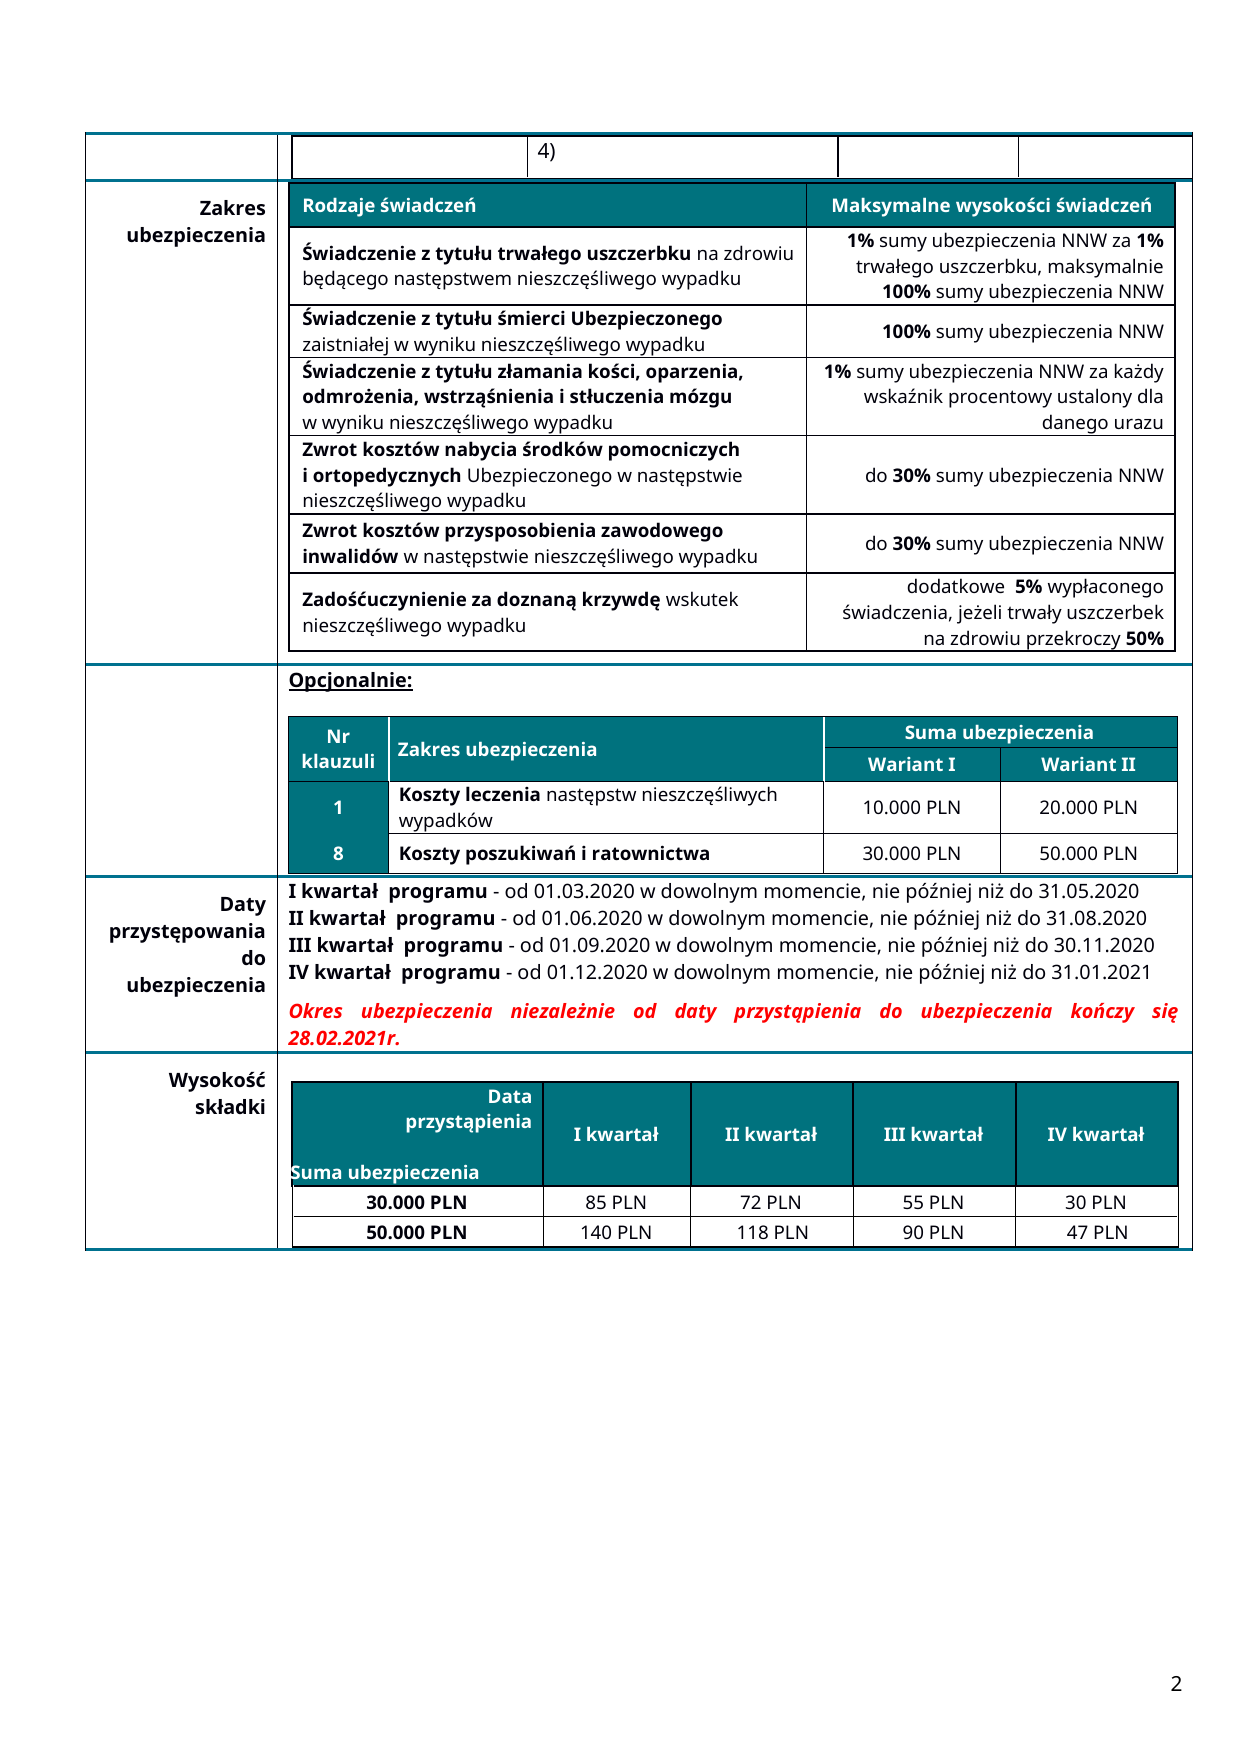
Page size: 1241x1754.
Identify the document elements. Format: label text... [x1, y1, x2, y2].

table_cell Opcjonalnie: [278, 666, 1192, 874]
table_cell DANE WYMAGANE PROSZĘ UZUPEŁNIAĆ DRUKOWANYMI LITERAMI [293, 137, 1192, 178]
table_cell [278, 182, 1192, 663]
table_cell I kwartał programu - od 01.03.2020 w dowolnym momencie, nie później niż do 31.05.2020 II kwartał programu - od 01.06.2020 w dowolnym momencie, nie później niż do 31.08.2020 III kwartał programu - od 01.09.2020 w dowolnym momencie, nie później niż do 30.11.2020 IV kwartał programu - od 01.12.2020 w dowolnym momencie, nie później niż do 31.01.2021 Okres ubezpieczenia niezależnie od daty przystąpienia do ubezpieczenia kończy się 28.02.2021r. [278, 878, 1192, 1051]
table_cell [86, 666, 277, 874]
table_cell Zakres ubezpieczenia [86, 182, 277, 663]
table_cell Wysokość składki [86, 1054, 277, 1247]
table_cell [278, 1054, 1192, 1247]
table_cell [86, 135, 277, 179]
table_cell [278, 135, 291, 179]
table_cell Daty przystępowania do ubezpieczenia [86, 878, 277, 1051]
